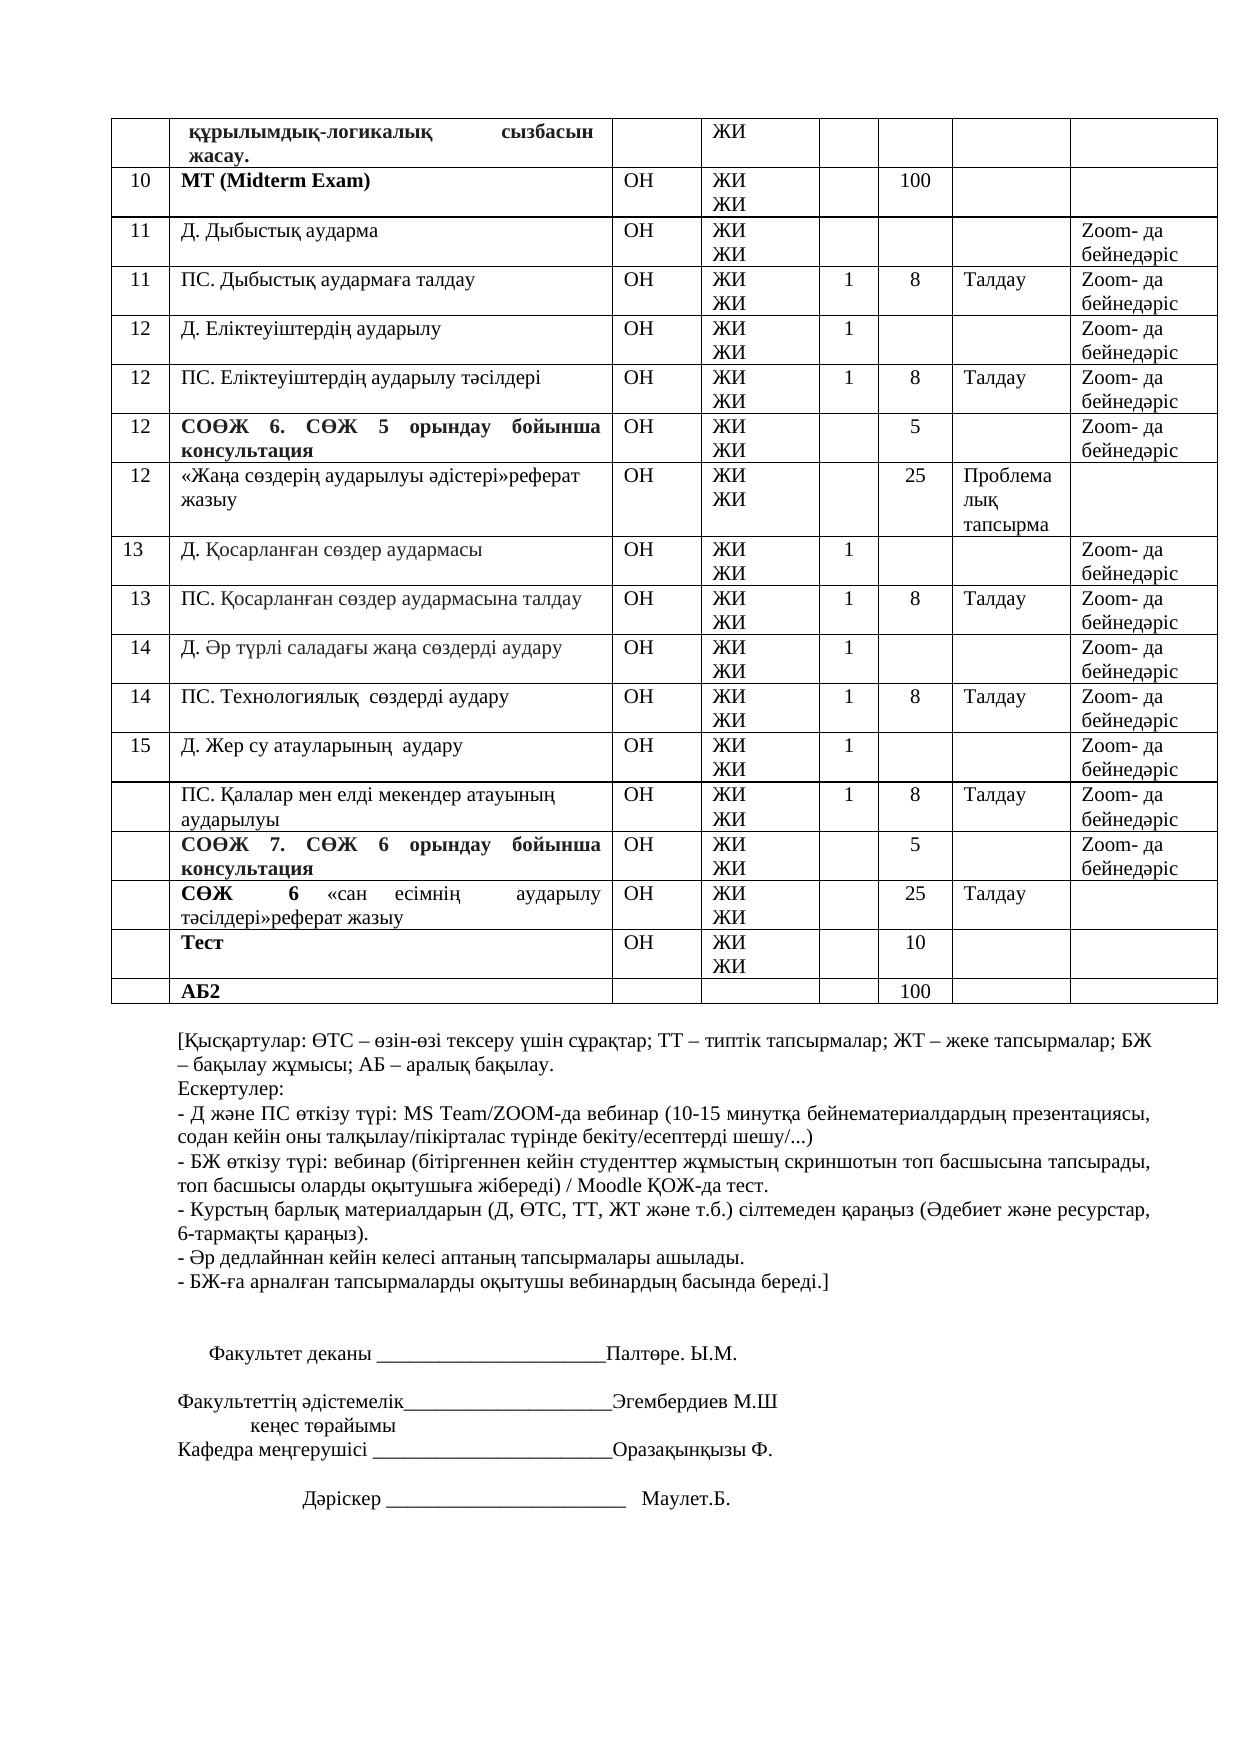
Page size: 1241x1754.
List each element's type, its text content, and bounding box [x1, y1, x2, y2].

table_cell [613, 979, 701, 1003]
text - Курстың барлық материалдарын (Д, ӨТС, ТТ, ЖТ және т.б.) сілтемеден қараңыз (Әдебиет және ресурстар, 6-тармақты қараңыз). [177, 1197, 1152, 1245]
table_cell [112, 881, 169, 929]
table_cell Zoom- да бейнедәріс [1071, 316, 1217, 364]
table_cell 1 [820, 316, 878, 364]
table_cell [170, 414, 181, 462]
table_cell Zoom- да бейнедәріс [1071, 414, 1217, 462]
text Факультеттің әдістемелік____________________Эгембердиев М.Ш [177, 1389, 1152, 1413]
table_cell [953, 930, 1070, 978]
table_cell Проблемалық тапсырма [953, 463, 1070, 536]
table_cell 14 [112, 635, 169, 683]
table_cell [879, 218, 952, 266]
table_cell 1 [820, 537, 878, 585]
table_cell [112, 979, 169, 1003]
table_cell 1 [820, 586, 878, 634]
table_cell [112, 783, 169, 831]
table_cell ПС. Қосарланған сөздер аудармасына талдау [170, 586, 612, 634]
table_cell 15 [112, 733, 169, 781]
table_cell ОН [613, 414, 701, 462]
table_cell 12 [112, 463, 169, 536]
table_cell 5 [879, 832, 952, 880]
table_cell 8 [879, 586, 952, 634]
table_cell 13 [112, 586, 169, 634]
table_cell [953, 537, 1070, 585]
table_cell ЖИ ЖИ [702, 119, 819, 167]
table_cell [953, 733, 1070, 781]
table_cell Д. Қосарланған сөздер аудармасы [170, 537, 612, 585]
table_cell Д. Дыбыстық аударма [170, 218, 612, 266]
table_cell 8 [879, 267, 952, 315]
table_cell ЖИ ЖИ [702, 463, 819, 536]
table_cell «Жаңа сөздерің аударылуы әдістері»реферат жазыу [170, 463, 612, 536]
text Кафедра меңгерушісі _______________________Оразақынқызы Ф. [177, 1437, 1152, 1461]
table_cell ОН [613, 881, 701, 929]
text Ескертулер: [177, 1076, 1152, 1100]
table_cell [1071, 930, 1217, 978]
table_cell ЖИ ЖИ [702, 586, 819, 634]
table_cell Талдау [953, 586, 1070, 634]
table_cell [879, 537, 952, 585]
table_cell 1 [820, 733, 878, 781]
table_cell [953, 414, 1070, 462]
table_cell 10 [879, 119, 952, 167]
table_cell Тест [170, 930, 612, 978]
table_cell ЖИ ЖИ [702, 267, 819, 315]
text Факультет деканы ______________________Палтөре. Ы.М. [177, 1341, 1152, 1365]
table_cell [820, 832, 878, 880]
table_cell Zoom- да бейнедәріс [1071, 783, 1217, 831]
table_cell СОӨЖ 5. Оқыған материалдың құрылымдық-логикалық сызбасын жасау. [249, 119, 612, 167]
table_cell ПС. Еліктеуіштердің аударылу тәсілдері [170, 365, 612, 413]
table_cell ЖИ ЖИ [702, 168, 819, 216]
table_cell 25 [879, 463, 952, 536]
table_cell ОН [613, 365, 701, 413]
table_cell ОН [613, 684, 701, 732]
table_cell ПС. Технологиялық сөздерді аудару [170, 684, 612, 732]
table_cell [1071, 881, 1217, 929]
table_cell [953, 979, 1070, 1003]
table_cell [820, 119, 878, 167]
table_cell [1071, 979, 1217, 1003]
table_cell ОН [613, 783, 701, 831]
table_cell [953, 119, 1070, 167]
table_cell [1071, 463, 1217, 536]
table_cell ОН [613, 930, 701, 978]
table_cell ЖИ ЖИ [702, 537, 819, 585]
table_cell Zoom- да бейнедәріс [1071, 365, 1217, 413]
table_cell [953, 316, 1070, 364]
table_cell 10 [112, 168, 169, 216]
table_cell [820, 414, 878, 462]
table_cell Д. Әр түрлі саладағы жаңа сөздерді аудару [170, 635, 612, 683]
table_cell 1 [820, 635, 878, 683]
table_cell Талдау [953, 783, 1070, 831]
table_cell ОН [613, 733, 701, 781]
table_cell 100 [879, 168, 952, 216]
table_cell ОН [613, 463, 701, 536]
table_cell ПС. Қалалар мен елді мекендер атауының аударылуы [170, 783, 612, 831]
table_cell Zoom- да бейнедәріс [1071, 832, 1217, 880]
table_cell 11 [112, 218, 169, 266]
table_cell 100 [879, 979, 952, 1003]
table_cell ЖИ ЖИ [702, 733, 819, 781]
table_cell Д. Еліктеуіштердің аударылу [170, 316, 612, 364]
table_cell 25 [879, 881, 952, 929]
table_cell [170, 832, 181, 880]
table_cell 8 [879, 684, 952, 732]
table_cell 1 [820, 684, 878, 732]
table_cell Zoom- да бейнедәріс [1071, 267, 1217, 315]
table_cell ОН [613, 267, 701, 315]
table_cell АБ2 [170, 979, 612, 1003]
table_cell Талдау [953, 267, 1070, 315]
table_cell 10 [112, 119, 169, 167]
table_cell СОӨЖ 7. СӨЖ 6 орындау бойынша консультация [313, 832, 612, 880]
table_cell 5 [879, 414, 952, 462]
table_cell МТ (Midterm Exam) [170, 168, 612, 216]
table_cell 10 [879, 930, 952, 978]
text - Әр дедлайннан кейін келесі аптаның тапсырмалары ашылады. [177, 1245, 1152, 1269]
table_cell ОН [613, 635, 701, 683]
table_cell СӨЖ 6 «сан есімнің аударылу тәсілдері»реферат жазыу [170, 881, 612, 929]
table_cell [702, 979, 819, 1003]
table_cell 12 [112, 414, 169, 462]
table_cell ЖИ ЖИ [702, 684, 819, 732]
table_cell СОӨЖ 6. СӨЖ 5 орындау бойынша консультация [313, 414, 612, 462]
table_cell [953, 832, 1070, 880]
table_cell Zoom- да бейнедәріс [1071, 218, 1217, 266]
table_cell 12 [112, 365, 169, 413]
table_cell [953, 635, 1070, 683]
table_cell 8 [879, 783, 952, 831]
table_cell ЖИ ЖИ [702, 414, 819, 462]
table_cell ЖИ ЖИ [702, 635, 819, 683]
table_cell [820, 930, 878, 978]
table_cell ПС. Дыбыстық аудармаға талдау [170, 267, 612, 315]
table_cell 1 [820, 267, 878, 315]
table_cell ЖИ ЖИ [702, 316, 819, 364]
table_cell [820, 979, 878, 1003]
table_cell ЖИ ЖИ [702, 783, 819, 831]
table_cell 1 [820, 365, 878, 413]
table_cell [1071, 168, 1217, 216]
table_cell ОН [613, 119, 701, 167]
table_cell [953, 168, 1070, 216]
table_cell Талдау [953, 365, 1070, 413]
text - БЖ-ға арналған тапсырмаларды оқытушы вебинардың басында береді.] [177, 1269, 1152, 1293]
table_cell Д. Жер су атауларының аудару [170, 733, 612, 781]
table_cell [879, 316, 952, 364]
table_cell ОН [613, 586, 701, 634]
text Дәріскер _______________________ Маулет.Б. [177, 1485, 1152, 1509]
table_cell [112, 832, 169, 880]
table_cell [1071, 119, 1217, 167]
table_cell Zoom- да бейнедәріс [1071, 586, 1217, 634]
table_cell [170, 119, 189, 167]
table_cell ЖИ ЖИ [702, 930, 819, 978]
table_cell [112, 930, 169, 978]
table_cell [879, 635, 952, 683]
table_cell ОН [613, 316, 701, 364]
table_cell Zoom- да бейнедәріс [1071, 684, 1217, 732]
table_cell Zoom- да бейнедәріс [1071, 537, 1217, 585]
table_cell ЖИ ЖИ [702, 881, 819, 929]
table_cell [879, 733, 952, 781]
table_cell ОН [613, 218, 701, 266]
table_cell [820, 463, 878, 536]
table_cell Талдау [953, 881, 1070, 929]
table_cell ОН [613, 168, 701, 216]
text [Қысқартулар: ӨТС – өзін-өзі тексеру үшін сұрақтар; ТТ – типтік тапсырмалар; ЖТ – жеке тапсырмалар; БЖ – бақылау жұмысы; АБ – аралық бақылау. [177, 1028, 1152, 1076]
table_cell Zoom- да бейнедәріс [1071, 733, 1217, 781]
table_cell ОН [613, 832, 701, 880]
table_cell 1 [820, 783, 878, 831]
table_cell 12 [112, 316, 169, 364]
table_cell 13 [112, 537, 169, 585]
table_cell 14 [112, 684, 169, 732]
table_cell ЖИ ЖИ [702, 832, 819, 880]
table_cell ЖИ ЖИ [702, 365, 819, 413]
table_cell ЖИ ЖИ [702, 218, 819, 266]
table_cell [820, 168, 878, 216]
table_cell [820, 218, 878, 266]
table_cell ОН [613, 537, 701, 585]
table_cell 11 [112, 267, 169, 315]
table_cell Zoom- да бейнедәріс [1071, 635, 1217, 683]
table_cell [820, 881, 878, 929]
table_cell 8 [879, 365, 952, 413]
text - БЖ өткізу түрі: вебинар (бітіргеннен кейін студенттер жұмыстың скриншотын топ басшысына тапсырады, топ басшысы оларды оқытушыға жібереді) / Moodle ҚОЖ-да тест. [177, 1148, 1152, 1197]
table_cell [953, 218, 1070, 266]
text кеңес төрайымы [177, 1413, 1152, 1437]
text - Д және ПС өткізу түрі: MS Team/ZOOM-да вебинар (10-15 минутқа бейнематериалдардың презентациясы, содан кейін оны талқылау/пікірталас түрінде бекіту/есептерді шешу/...) [177, 1100, 1152, 1148]
table_cell Талдау [953, 684, 1070, 732]
